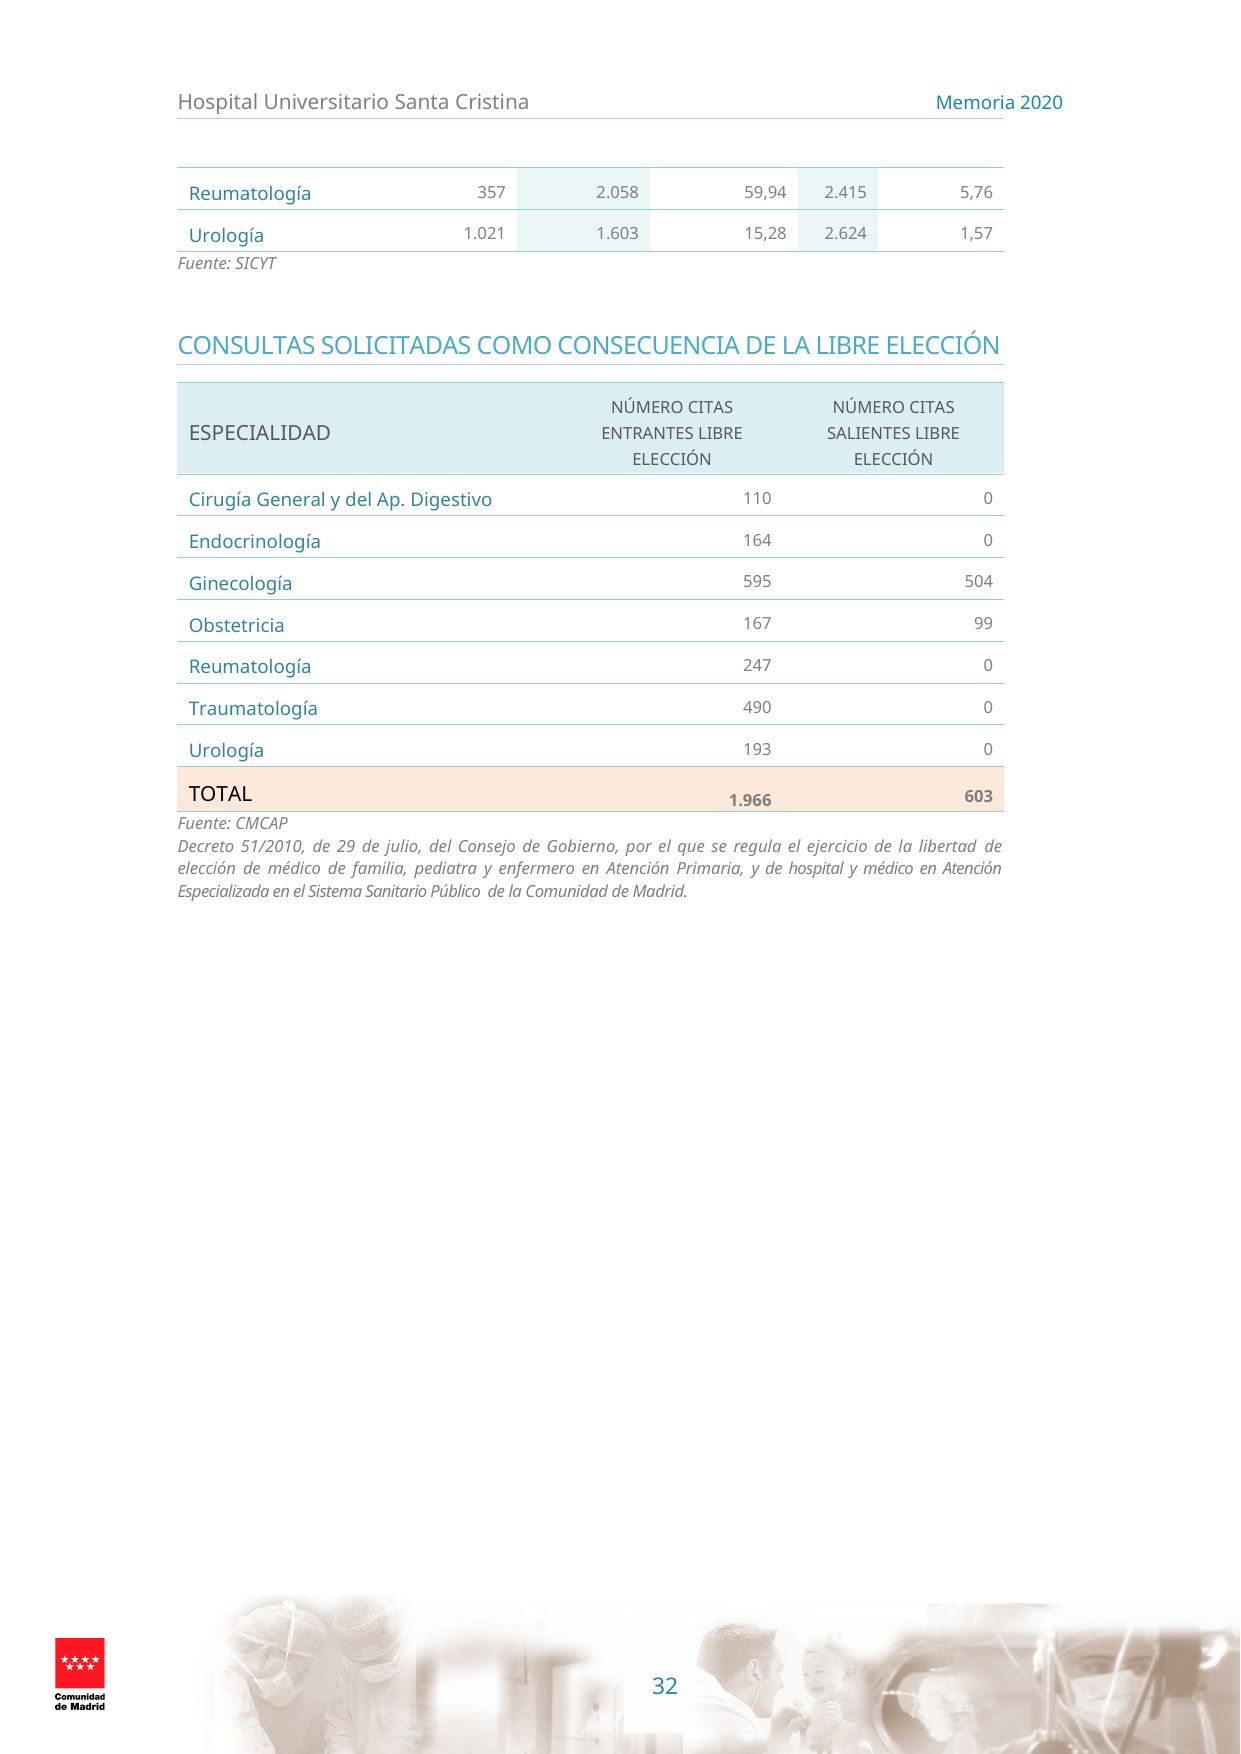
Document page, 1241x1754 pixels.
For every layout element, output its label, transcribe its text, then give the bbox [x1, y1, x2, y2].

table_cell 0 [783, 642, 1004, 682]
table_cell Endocrinología [177, 516, 561, 557]
table_cell 2.415 [798, 168, 878, 209]
table_cell Obstetricia [177, 600, 561, 641]
text Fuente: SICYT [177, 252, 1004, 274]
table_cell 357 [374, 168, 517, 209]
text Consultas solicitadas como consecuencia de la Libre Elección [177, 327, 1004, 364]
table_cell 164 [561, 516, 783, 557]
table_cell 1.603 [517, 210, 650, 251]
table_cell 0 [783, 475, 1004, 515]
table_cell 1.966 [561, 767, 783, 811]
table_cell 2.058 [517, 168, 650, 209]
table_cell 193 [561, 725, 783, 766]
text Decreto 51/2010, de 29 de julio, del Consejo de Gobierno, por el que se regula el ejercicio de la libertad de elección de médico de familia, pediatra y enfermero en Atención Primaria, y de hospital y médico en Atención Especializada en el Sistema Sanitario Público de la Comunidad de Madrid. [177, 834, 1004, 902]
table_cell Urología [177, 725, 561, 766]
table_cell 2.624 [798, 210, 878, 251]
table_cell 15,28 [650, 210, 798, 251]
table_cell 247 [561, 642, 783, 682]
table_cell 5,76 [878, 168, 1004, 209]
table_cell 59,94 [650, 168, 798, 209]
table_cell 504 [783, 558, 1004, 599]
table_cell 1,57 [878, 210, 1004, 251]
table_cell 0 [783, 684, 1004, 724]
table_cell 0 [783, 516, 1004, 557]
table_cell Urología [177, 210, 374, 251]
table_cell Reumatología [177, 168, 374, 209]
table_cell 603 [783, 767, 1004, 811]
table_cell 490 [561, 684, 783, 724]
picture [38, 1595, 1241, 1754]
table_header ESPECIALIDAD [177, 383, 561, 473]
table_cell Ginecología [177, 558, 561, 599]
table_cell 595 [561, 558, 783, 599]
table_cell 110 [561, 475, 783, 515]
table_cell 99 [783, 600, 1004, 641]
table_header Número citas SALIENTES Libre Elección [783, 383, 1004, 473]
table_cell Traumatología [177, 684, 561, 724]
text Fuente: CMCAP [177, 812, 1004, 834]
table_cell 0 [783, 725, 1004, 766]
table_cell 1.021 [374, 210, 517, 251]
table_cell 167 [561, 600, 783, 641]
table_header Número citas ENTRANTES Libre Elección [561, 383, 783, 473]
table_cell Cirugía General y del Ap. Digestivo [177, 475, 561, 515]
table_cell TOTAL [177, 767, 561, 811]
table_cell Reumatología [177, 642, 561, 682]
